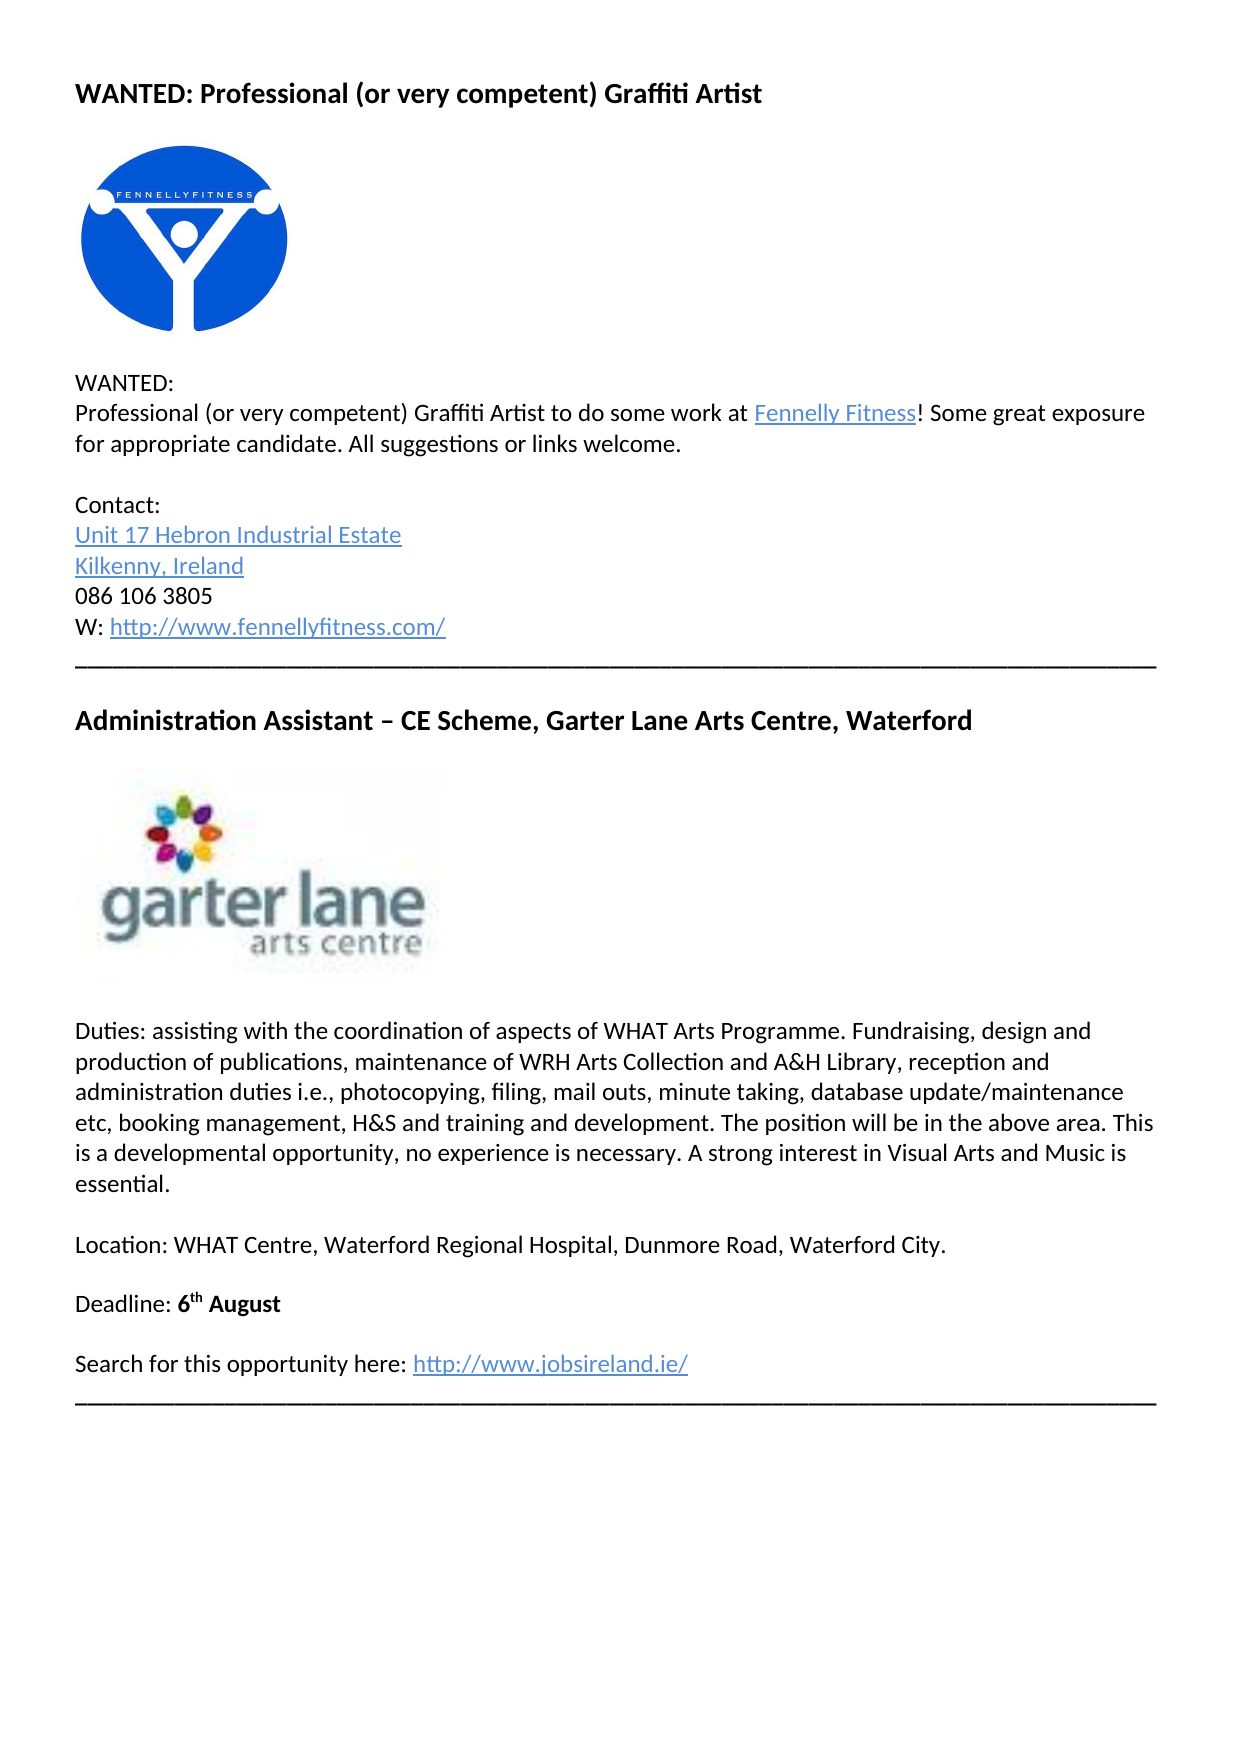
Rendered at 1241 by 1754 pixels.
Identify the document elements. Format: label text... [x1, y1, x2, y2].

text 086 106 3805 [75, 580, 1165, 611]
text _______________________________________________________________________________________ [75, 1379, 1165, 1409]
picture [75, 141, 291, 337]
text Location: WHAT Centre, Waterford Regional Hospital, Dunmore Road, Waterford City. [75, 1229, 1165, 1259]
text Deadline: 6th August [75, 1288, 1165, 1319]
text W: http://www.fennellyfitness.com/ [75, 611, 1165, 641]
text WANTED: Professional (or very competent) Graffiti Artist to do some work at Fennelly Fitness! Some great exposure for appropriate candidate. All suggestions or links welcome. [75, 367, 1165, 458]
text Unit 17 Hebron Industrial Estate [75, 519, 1165, 550]
text WANTED: Professional (or very competent) Graffiti Artist [75, 75, 1165, 111]
text Search for this opportunity here: http://www.jobsireland.ie/ [75, 1348, 1165, 1379]
picture [75, 768, 451, 985]
text Contact: [75, 489, 1165, 519]
text _______________________________________________________________________________________ [75, 641, 1165, 672]
text Kilkenny, Ireland [75, 550, 1165, 580]
text Administration Assistant – CE Scheme, Garter Lane Arts Centre, Waterford [75, 702, 1165, 738]
text Duties: assisting with the coordination of aspects of WHAT Arts Programme. Fundraising, design and production of publications, maintenance of WRH Arts Collection and A&H Library, reception and administration duties i.e., photocopying, filing, mail outs, minute taking, database update/maintenance etc, booking management, H&S and training and development. The position will be in the above area. This is a developmental opportunity, no experience is necessary. A strong interest in Visual Arts and Music is essential. [75, 1015, 1165, 1198]
